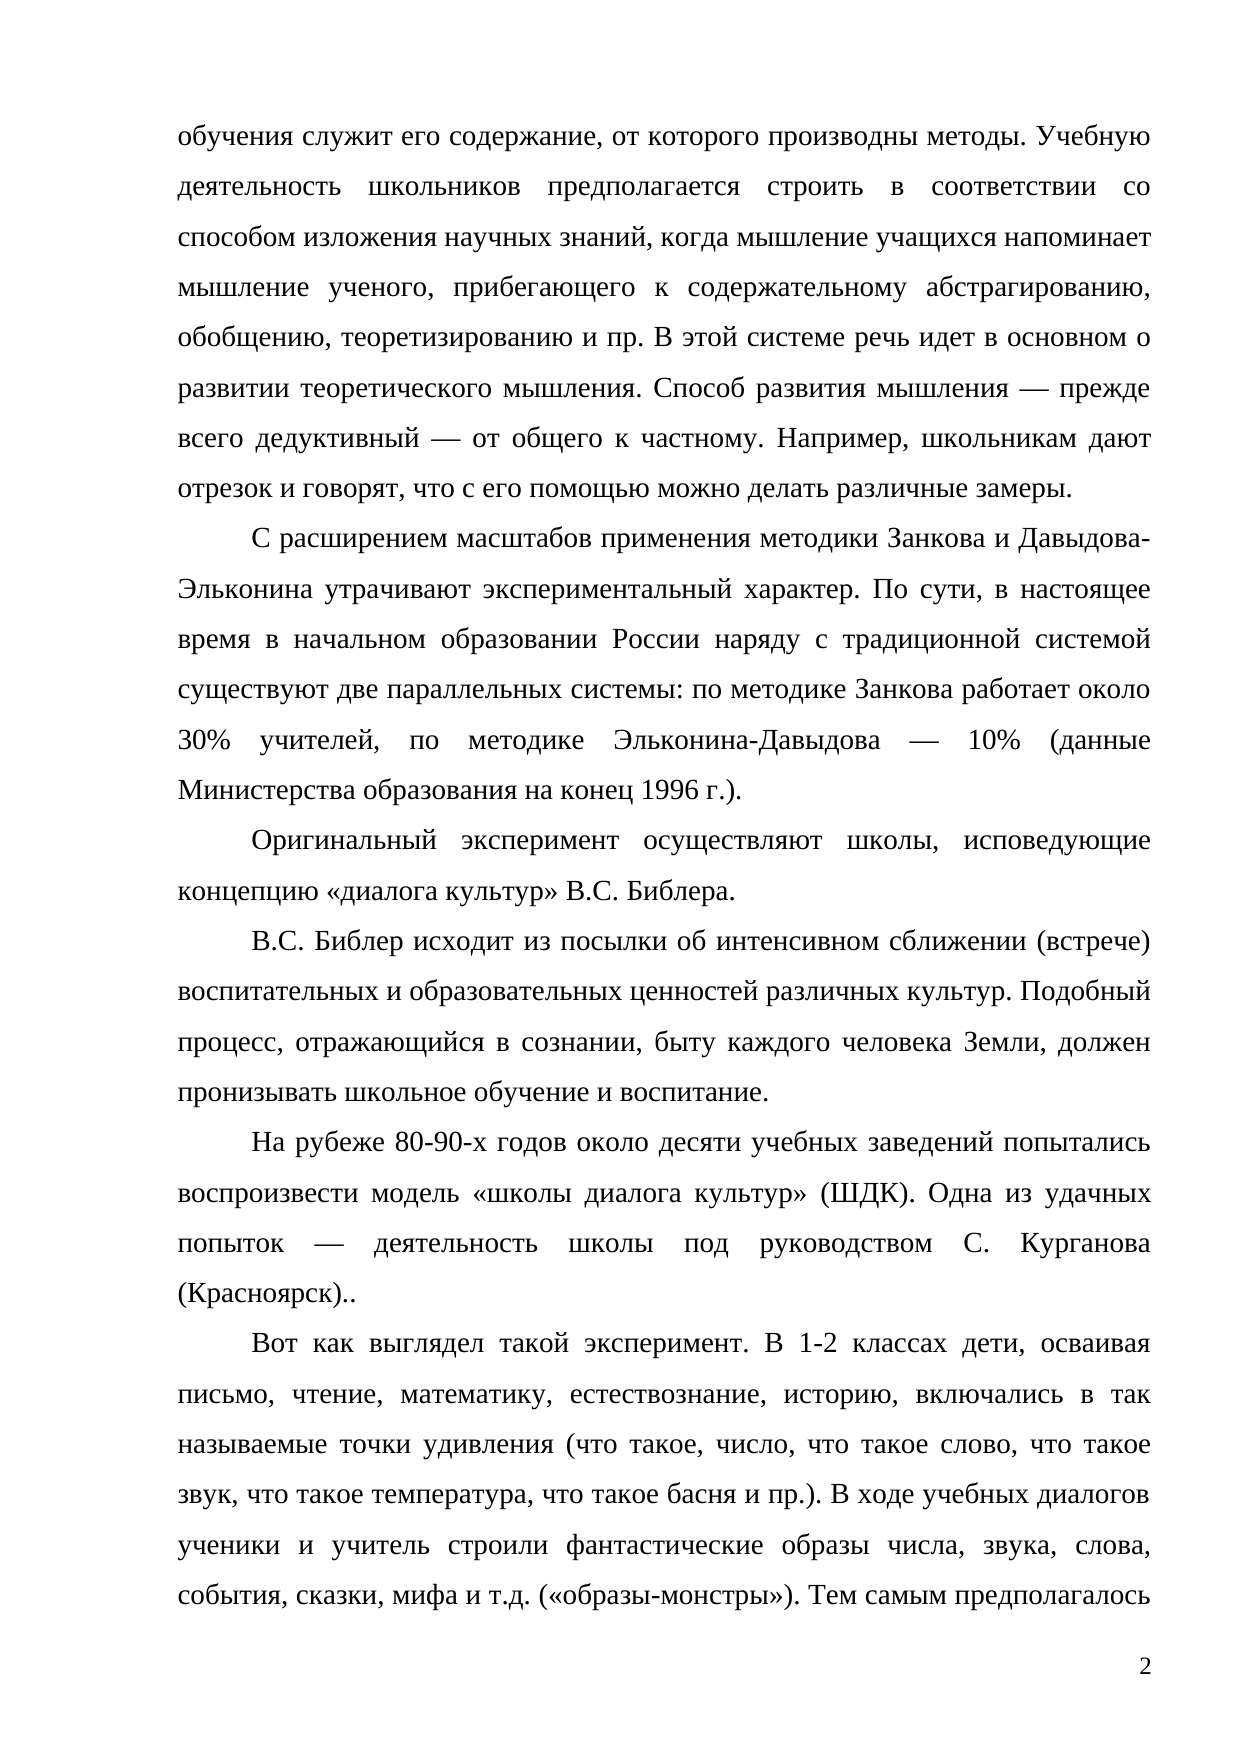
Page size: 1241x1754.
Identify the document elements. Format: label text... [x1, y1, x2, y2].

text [177, 1326, 1152, 1611]
text В.С. Библер исходит из посылки об интенсивном сближении (встрече) воспитательных и образовательных ценностей различных культур. Подобный процесс, отражающийся в сознании, быту каждого человека Земли, должен пронизывать школьное обучение и воспитание. [177, 923, 1152, 1108]
text Оригинальный эксперимент осуществляют школы, исповедующие концепцию «диалога культур» В.С. Библера. [177, 822, 1152, 906]
text С расширением масштабов применения методики Занкова и Давыдова-Эльконина утрачивают экспериментальный характер. По сути, в настоящее время в начальном образовании России наряду с традиционной системой существуют две параллельных системы: по методике Занкова работает около 30% учителей, по методике Эльконина-Давыдова — 10% (данные Министерства образования на конец 1996 г.). [177, 521, 1152, 806]
text На рубеже 80-90-х годов около десяти учебных заведений попытались воспроизвести модель «школы диалога культур» (ШДК). Одна из удачных попыток — деятельность школы под руководством С. Курганова (Красноярск).. [177, 1124, 1152, 1309]
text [177, 118, 1152, 504]
